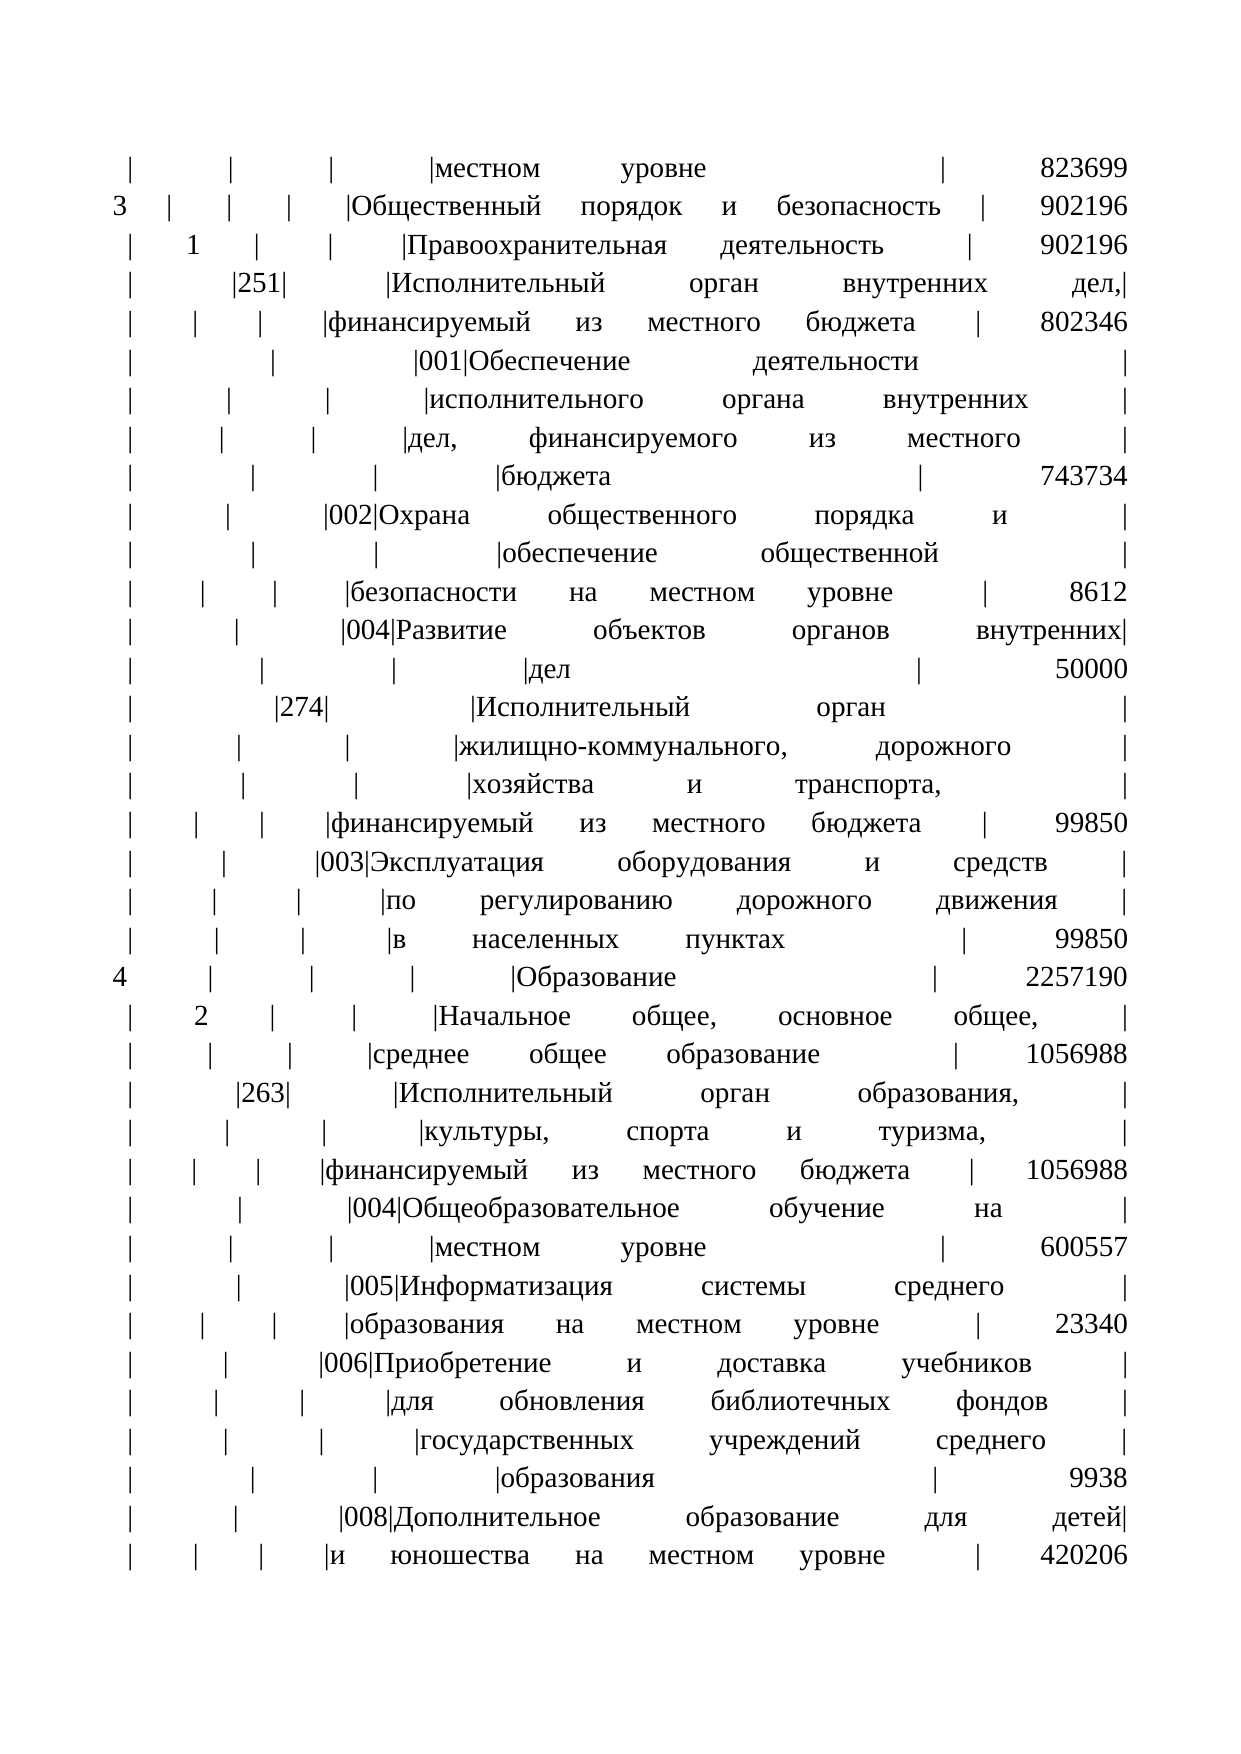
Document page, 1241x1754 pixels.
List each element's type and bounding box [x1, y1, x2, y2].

text [112, 150, 1128, 1571]
